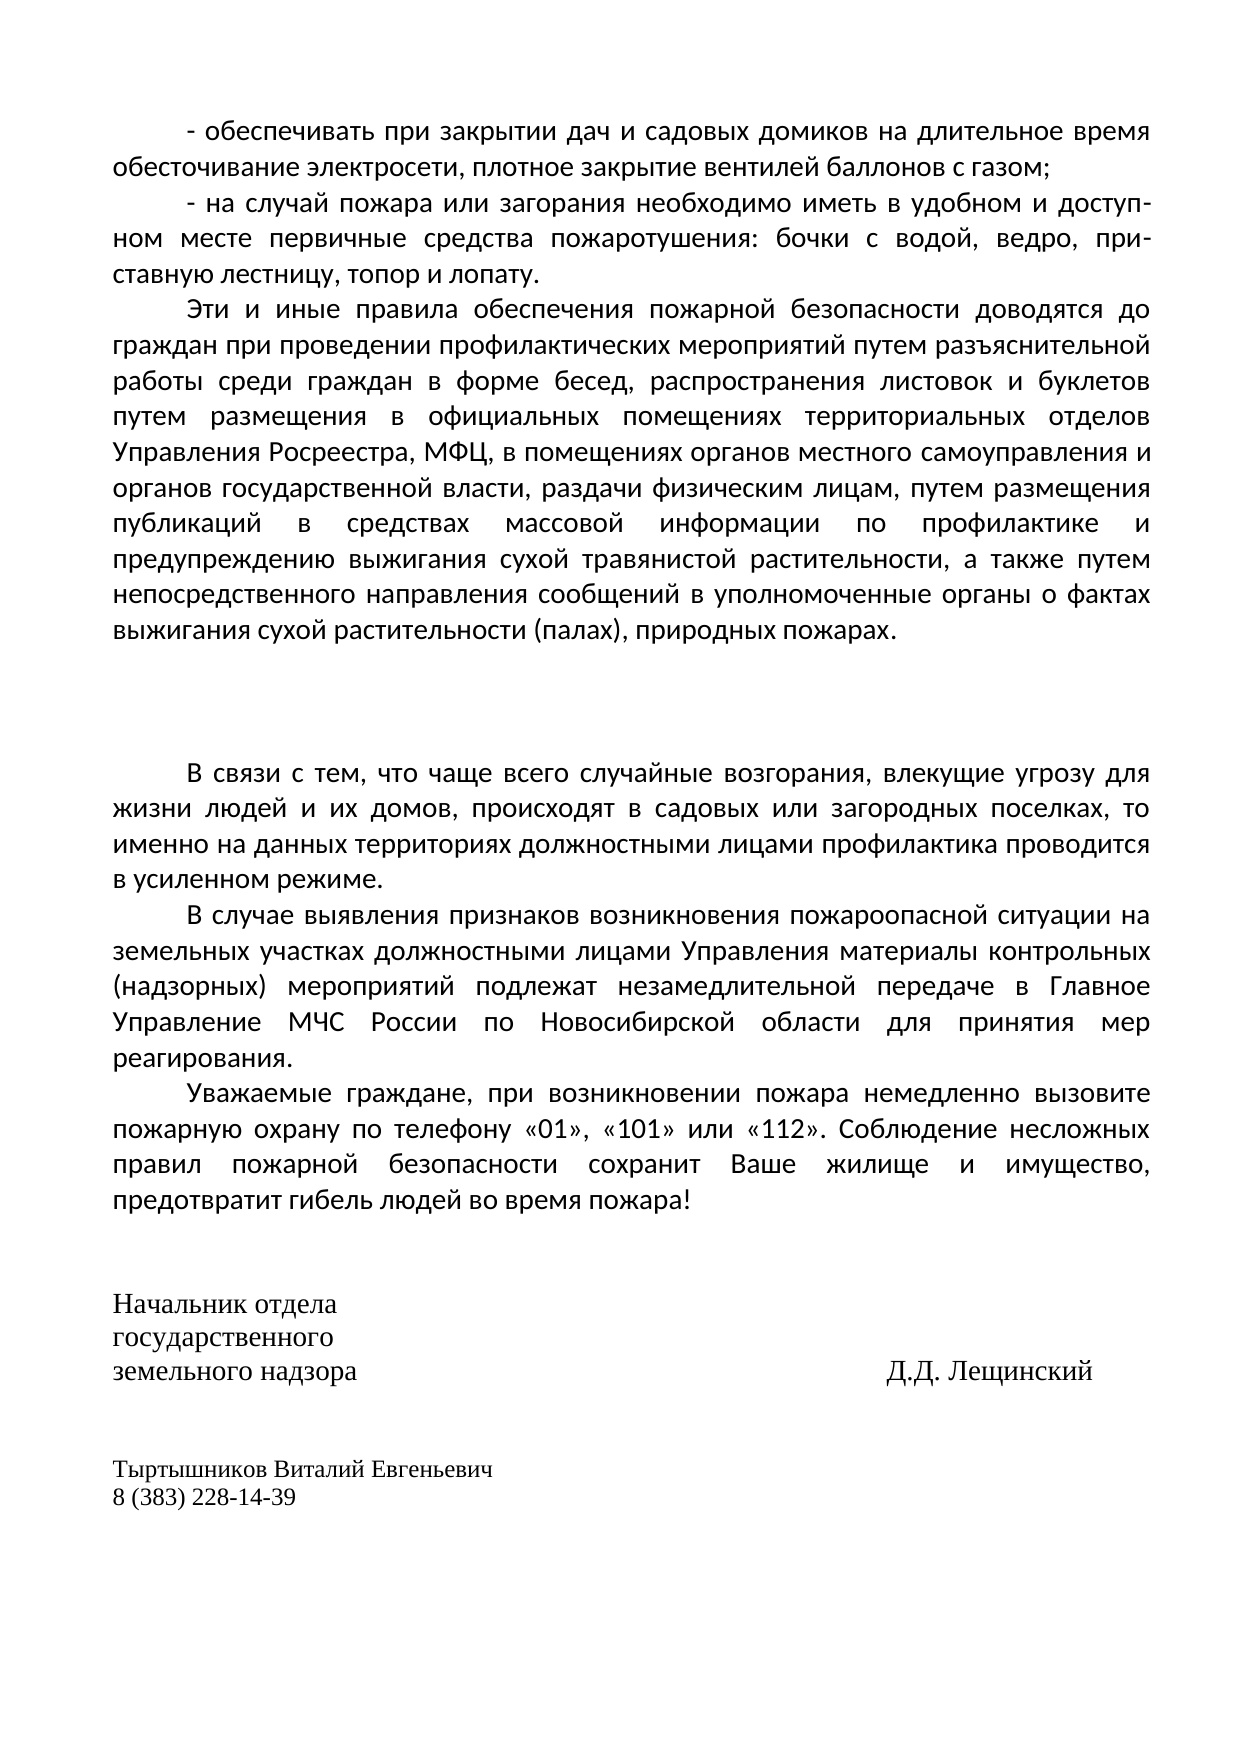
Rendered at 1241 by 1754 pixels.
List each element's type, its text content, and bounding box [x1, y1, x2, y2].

text - на случай пожара или загорания необходимо иметь в удобном и доступ­ном месте первичные средства пожаротушения: бочки с водой, ведро, при­ставную лестницу, топор и лопату. [112, 184, 1152, 291]
text земельного надзора Д.Д. Лещинский [112, 1353, 1158, 1387]
text - обеспечивать при закрытии дач и садовых домиков на длительное время обесточивание электросети, плотное закрытие вентилей баллонов с газом; [112, 112, 1152, 184]
text Начальник отдела [112, 1286, 1158, 1319]
text государственного [112, 1319, 1158, 1353]
text Уважаемые граждане, при возникновении пожара немедленно вызовите пожарную охрану по телефону «01», «101» или «112». Соблюдение несложных правил пожарной безопасности сохранит Ваше жилище и имущество, предотвратит гибель людей во время пожара! [112, 1074, 1152, 1217]
text Эти и иные правила обеспечения пожарной безопасности доводятся до граждан при проведении профилактических мероприятий путем разъяснительной работы среди граждан в форме бесед, распространения листовок и буклетов путем размещения в официальных помещениях территориальных отделов Управления Росреестра, МФЦ, в помещениях органов местного самоуправления и органов государственной власти, раздачи физическим лицам, путем размещения публикаций в средствах массовой информации по профилактике и предупреждению выжигания сухой травянистой растительности, а также путем непосредственного направления сообщений в уполномоченные органы о фактах выжигания сухой растительности (палах), природных пожарах. [112, 291, 1152, 647]
text Тыртышников Виталий Евгеньевич [112, 1454, 1152, 1482]
text 8 (383) 228-14-39 [112, 1482, 1152, 1511]
text В связи с тем, что чаще всего случайные возгорания, влекущие угрозу для жизни людей и их домов, происходят в садовых или загородных поселках, то именно на данных территориях должностными лицами профилактика проводится в усиленном режиме. [112, 754, 1152, 896]
text В случае выявления признаков возникновения пожароопасной ситуации на земельных участках должностными лицами Управления материалы контрольных (надзорных) мероприятий подлежат незамедлительной передаче в Главное Управление МЧС России по Новосибирской области для принятия мер реагирования. [112, 896, 1152, 1074]
